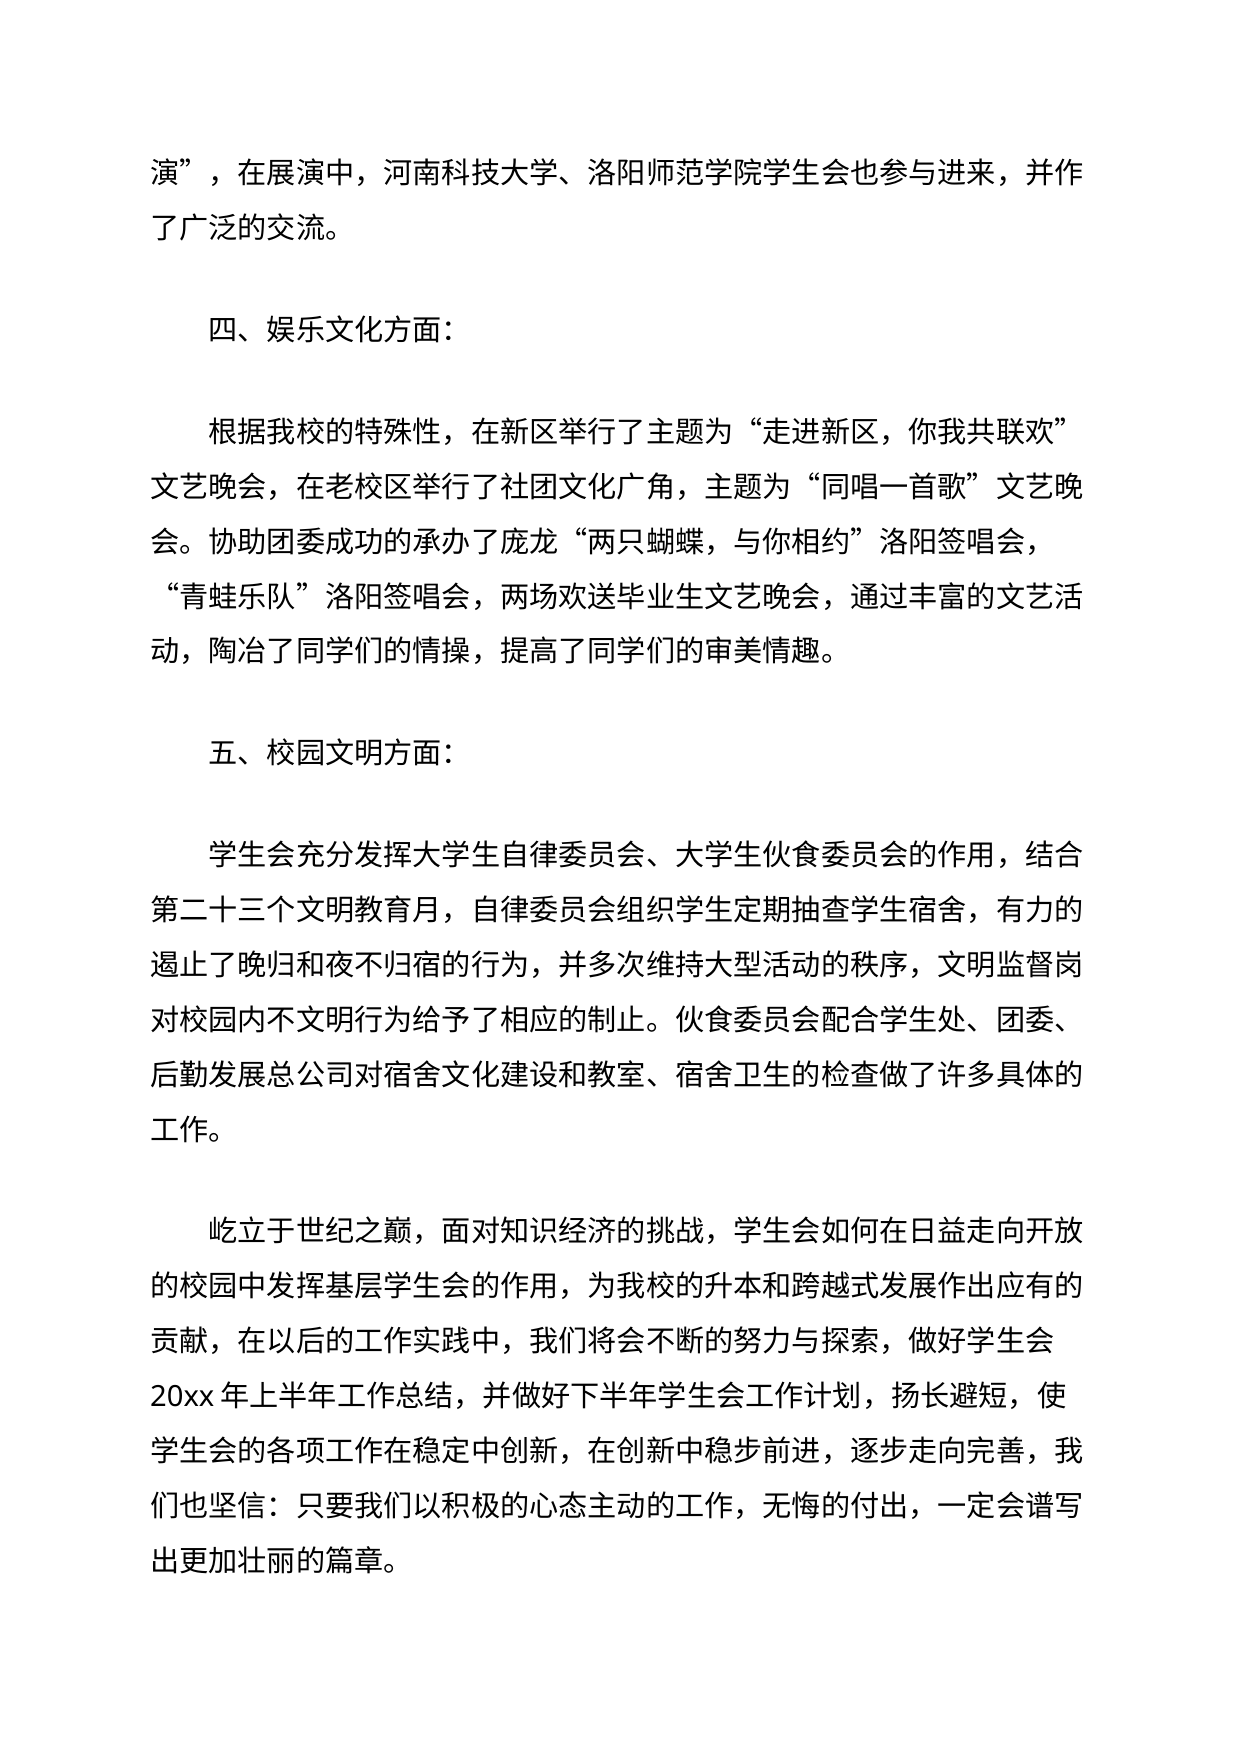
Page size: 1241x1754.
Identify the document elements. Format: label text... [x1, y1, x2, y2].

text 四、娱乐文化方面： [150, 307, 1090, 349]
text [150, 150, 1090, 247]
text 五、校园文明方面： [150, 730, 1090, 772]
text 学生会充分发挥大学生自律委员会、大学生伙食委员会的作用，结合第二十三个文明教育月，自律委员会组织学生定期抽查学生宿舍，有力的遏止了晚归和夜不归宿的行为，并多次维持大型活动的秩序，文明监督岗对校园内不文明行为给予了相应的制止。伙食委员会配合学生处、团委、后勤发展总公司对宿舍文化建设和教室、宿舍卫生的检查做了许多具体的工作。 [150, 832, 1090, 1148]
text 根据我校的特殊性，在新区举行了主题为“走进新区，你我共联欢”文艺晚会，在老校区举行了社团文化广角，主题为“同唱一首歌”文艺晚会。协助团委成功的承办了庞龙“两只蝴蝶，与你相约”洛阳签唱会，“青蛙乐队”洛阳签唱会，两场欢送毕业生文艺晚会，通过丰富的文艺活动，陶冶了同学们的情操，提高了同学们的审美情趣。 [150, 408, 1090, 670]
text 屹立于世纪之巅，面对知识经济的挑战，学生会如何在日益走向开放的校园中发挥基层学生会的作用，为我校的升本和跨越式发展作出应有的贡献，在以后的工作实践中，我们将会不断的努力与探索，做好学生会20xx年上半年工作总结，并做好下半年学生会工作计划，扬长避短，使学生会的各项工作在稳定中创新，在创新中稳步前进，逐步走向完善，我们也坚信：只要我们以积极的心态主动的工作，无悔的付出，一定会谱写出更加壮丽的篇章。 [150, 1208, 1090, 1579]
